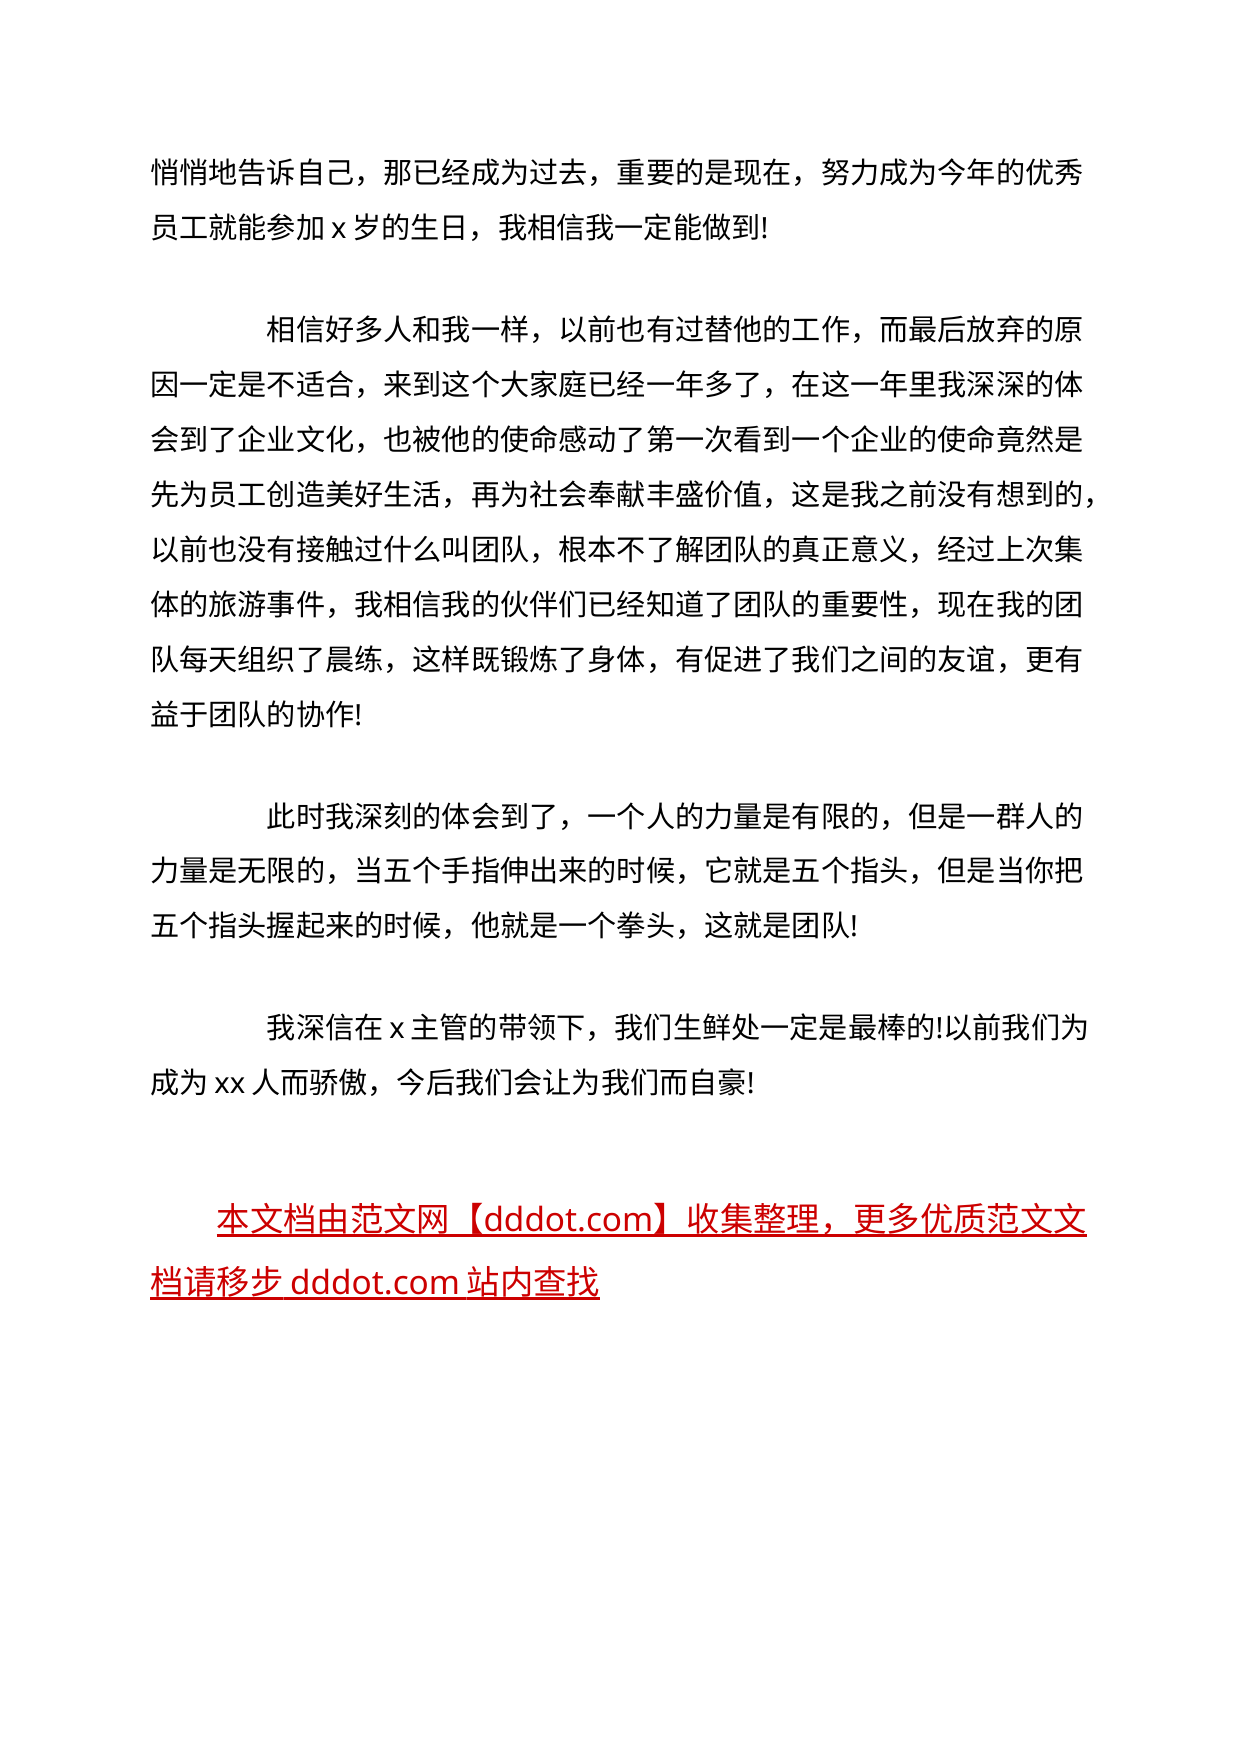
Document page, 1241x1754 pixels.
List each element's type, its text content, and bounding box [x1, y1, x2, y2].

text 我深信在x主管的带领下，我们生鲜处一定是最棒的!以前我们为成为xx人而骄傲，今后我们会让为我们而自豪! [150, 1005, 1090, 1102]
text 本文档由范文网【dddot.com】收集整理，更多优质范文文档请移步dddot.com站内查找 [150, 1193, 1090, 1304]
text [150, 150, 1090, 247]
text 相信好多人和我一样，以前也有过替他的工作，而最后放弃的原因一定是不适合，来到这个大家庭已经一年多了，在这一年里我深深的体会到了企业文化，也被他的使命感动了第一次看到一个企业的使命竟然是先为员工创造美好生活，再为社会奉献丰盛价值，这是我之前没有想到的，以前也没有接触过什么叫团队，根本不了解团队的真正意义，经过上次集体的旅游事件，我相信我的伙伴们已经知道了团队的重要性，现在我的团队每天组织了晨练，这样既锻炼了身体，有促进了我们之间的友谊，更有益于团队的协作! [150, 307, 1090, 733]
text 此时我深刻的体会到了，一个人的力量是有限的，但是一群人的力量是无限的，当五个手指伸出来的时候，它就是五个指头，但是当你把五个指头握起来的时候，他就是一个拳头，这就是团队! [150, 793, 1090, 945]
